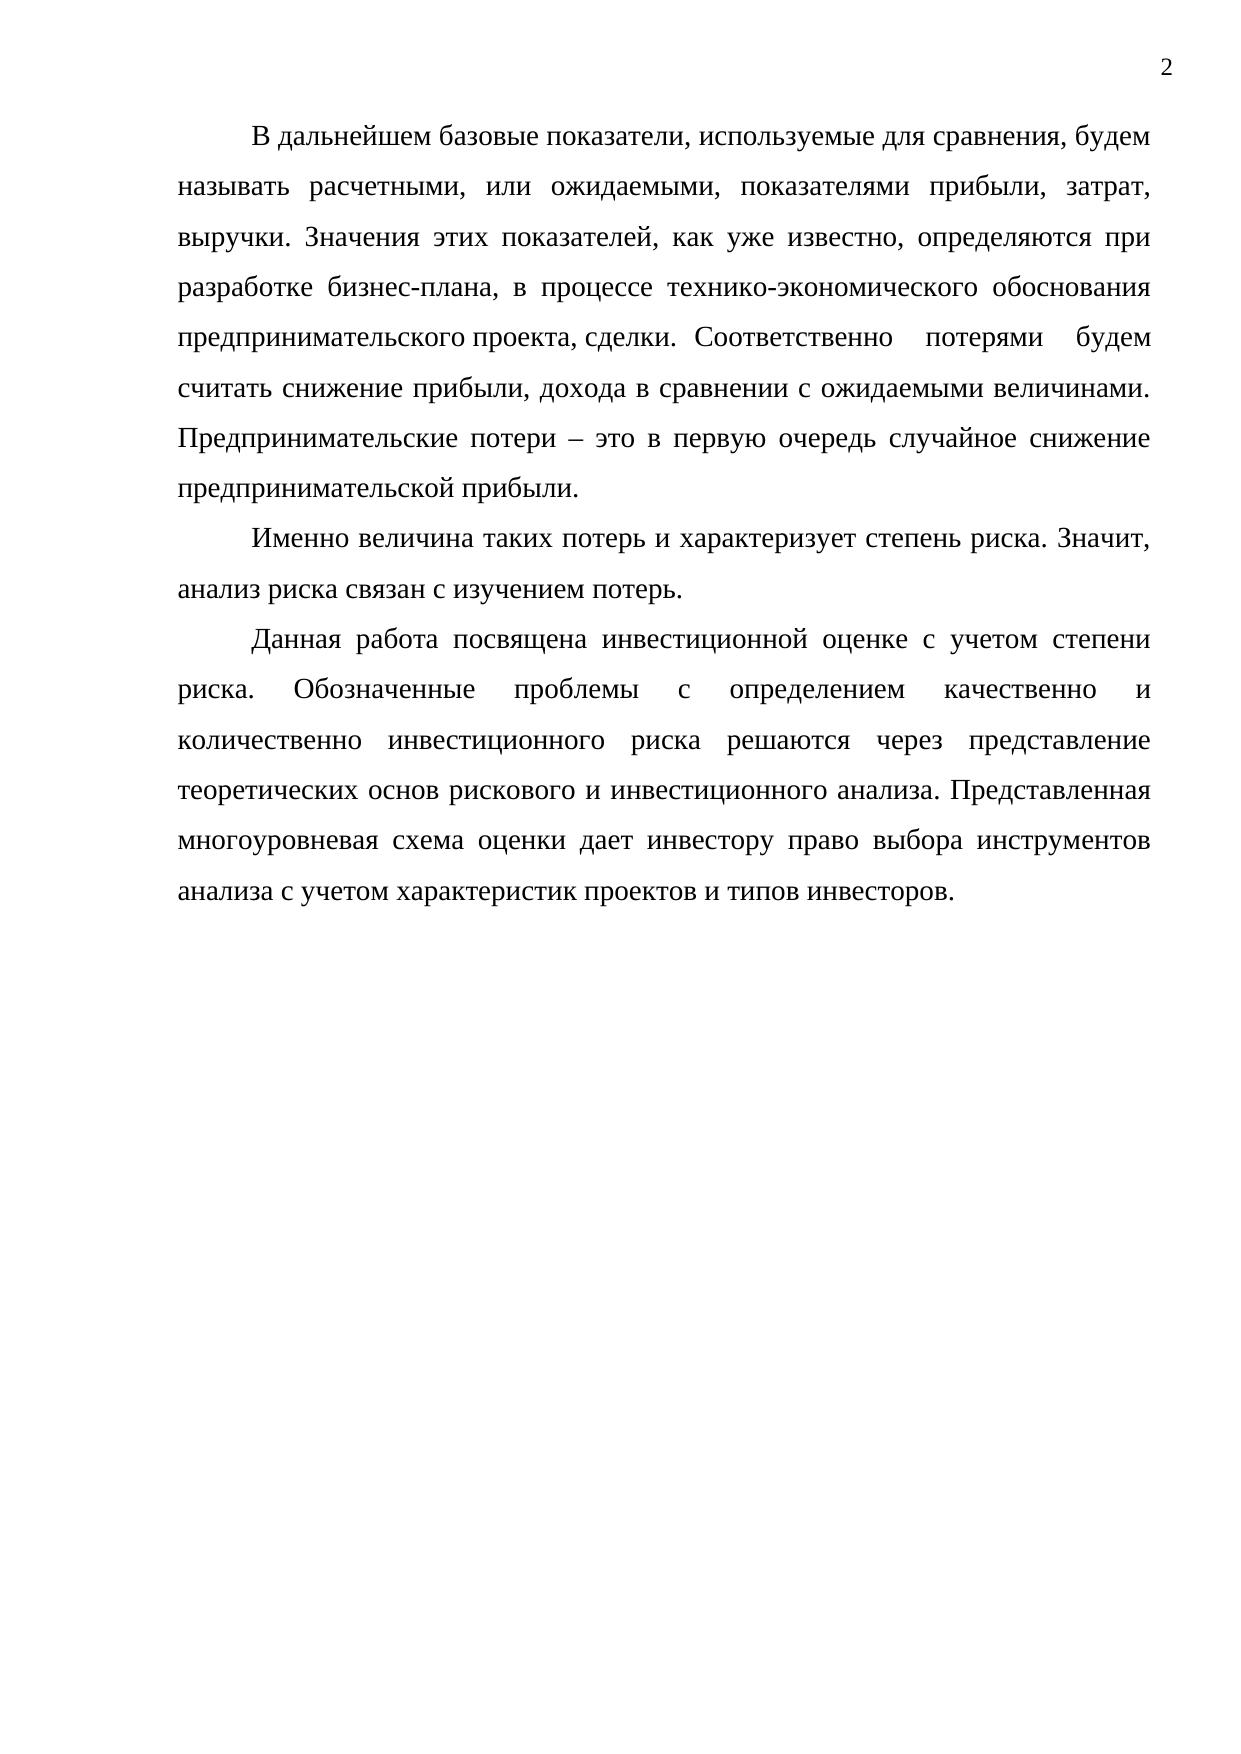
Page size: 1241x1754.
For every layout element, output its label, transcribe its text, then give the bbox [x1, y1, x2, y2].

text Данная работа посвящена инвестиционной оценке с учетом степени риска. Обозначенные проблемы с определением качественно и количественно инвестиционного риска решаются через представление теоретических основ рискового и инвестиционного анализа. Представленная многоуровневая схема оценки дает инвестору право выбора инструментов анализа с учетом характеристик проектов и типов инвесторов. [177, 621, 1152, 906]
text Именно величина таких потерь и характеризует степень риска. Значит, анализ риска связан с изучением потерь. [177, 521, 1152, 604]
text В дальнейшем базовые показатели, используемые для сравнения, будем называть расчетными, или ожидаемыми, показателями прибыли, затрат, выручки. Значения этих показателей, как уже известно, определяются при разработке бизнес-плана, в процессе технико-экономического обоснования предпринимательского проекта, сделки. Соответственно потерями будем считать снижение прибыли, дохода в сравнении с ожидаемыми величинами. Предпринимательские потери – это в первую очередь случайное снижение предпринимательской прибыли. [177, 118, 1152, 504]
